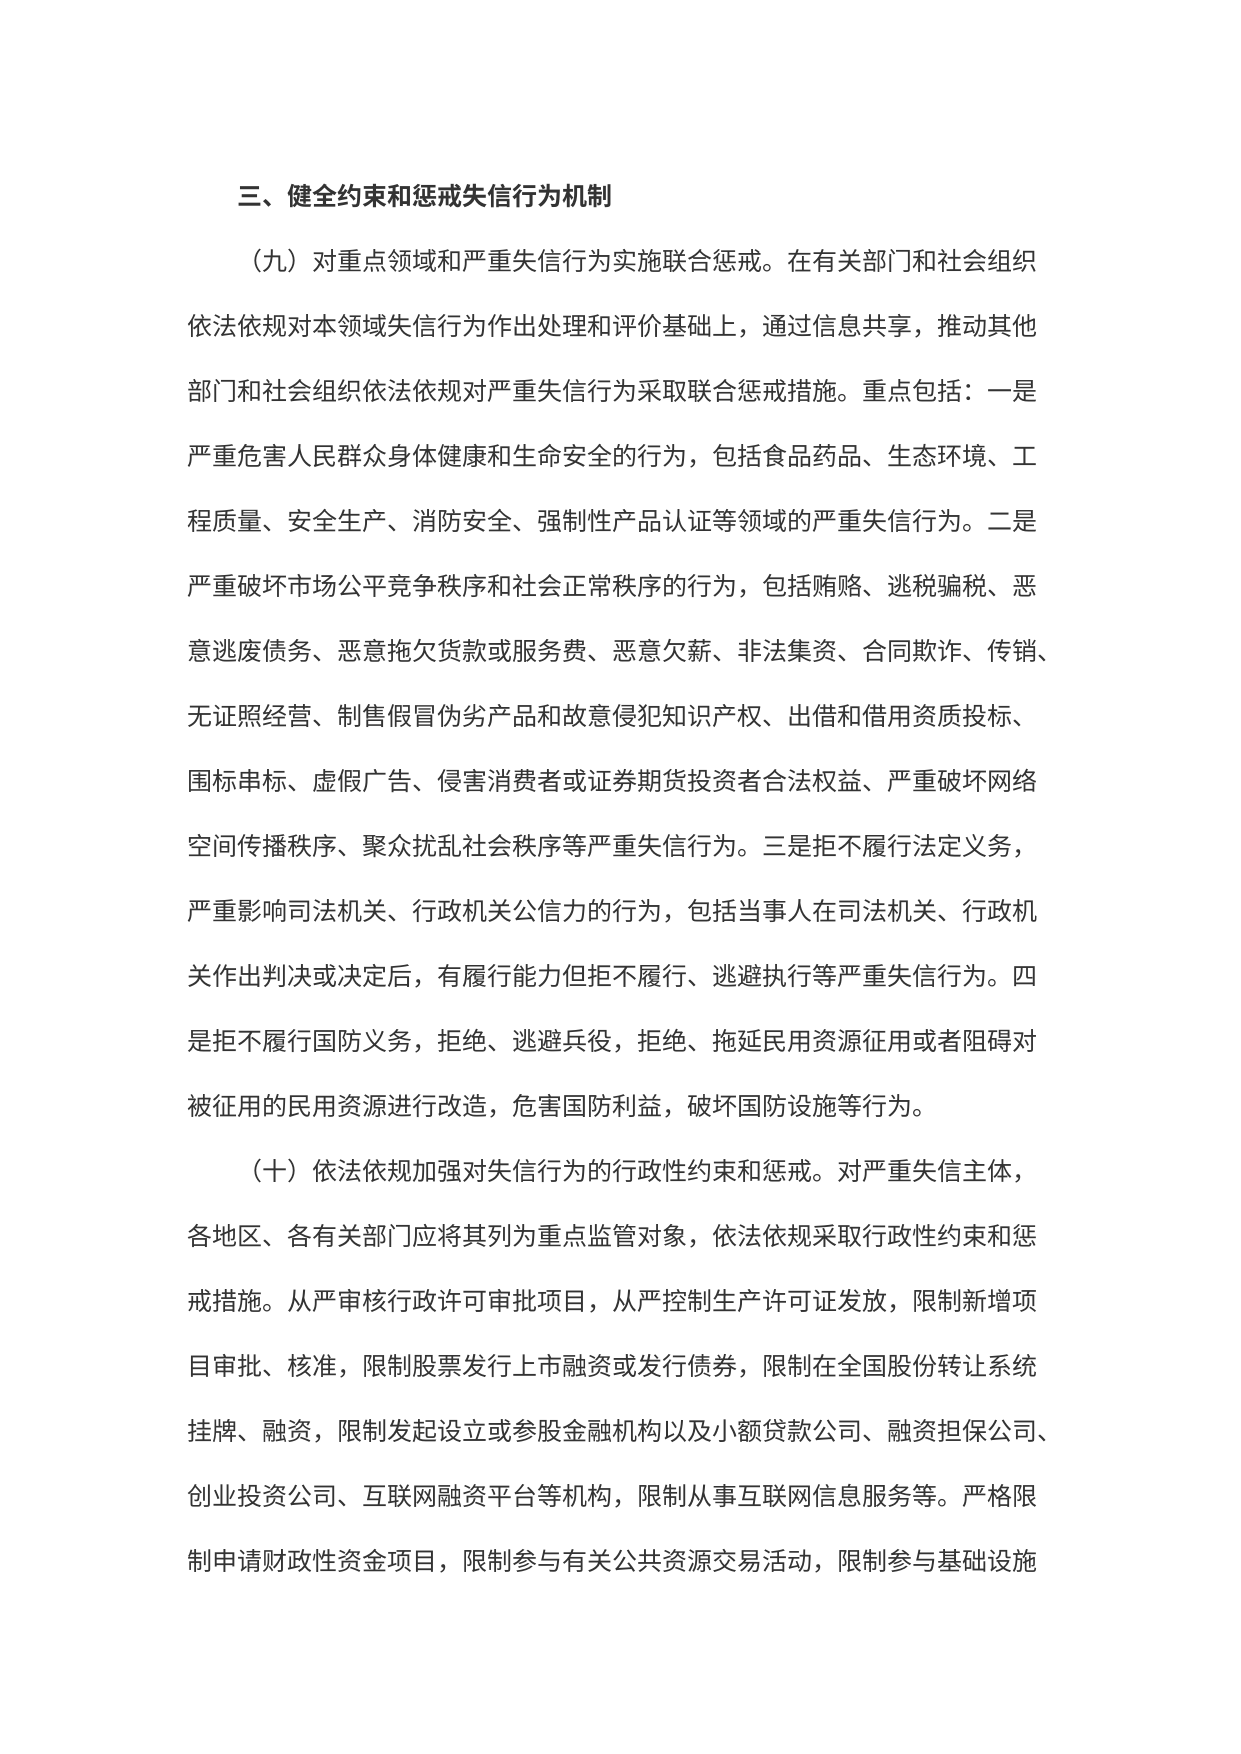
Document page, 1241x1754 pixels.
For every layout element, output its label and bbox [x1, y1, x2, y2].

text [187, 162, 1053, 1592]
